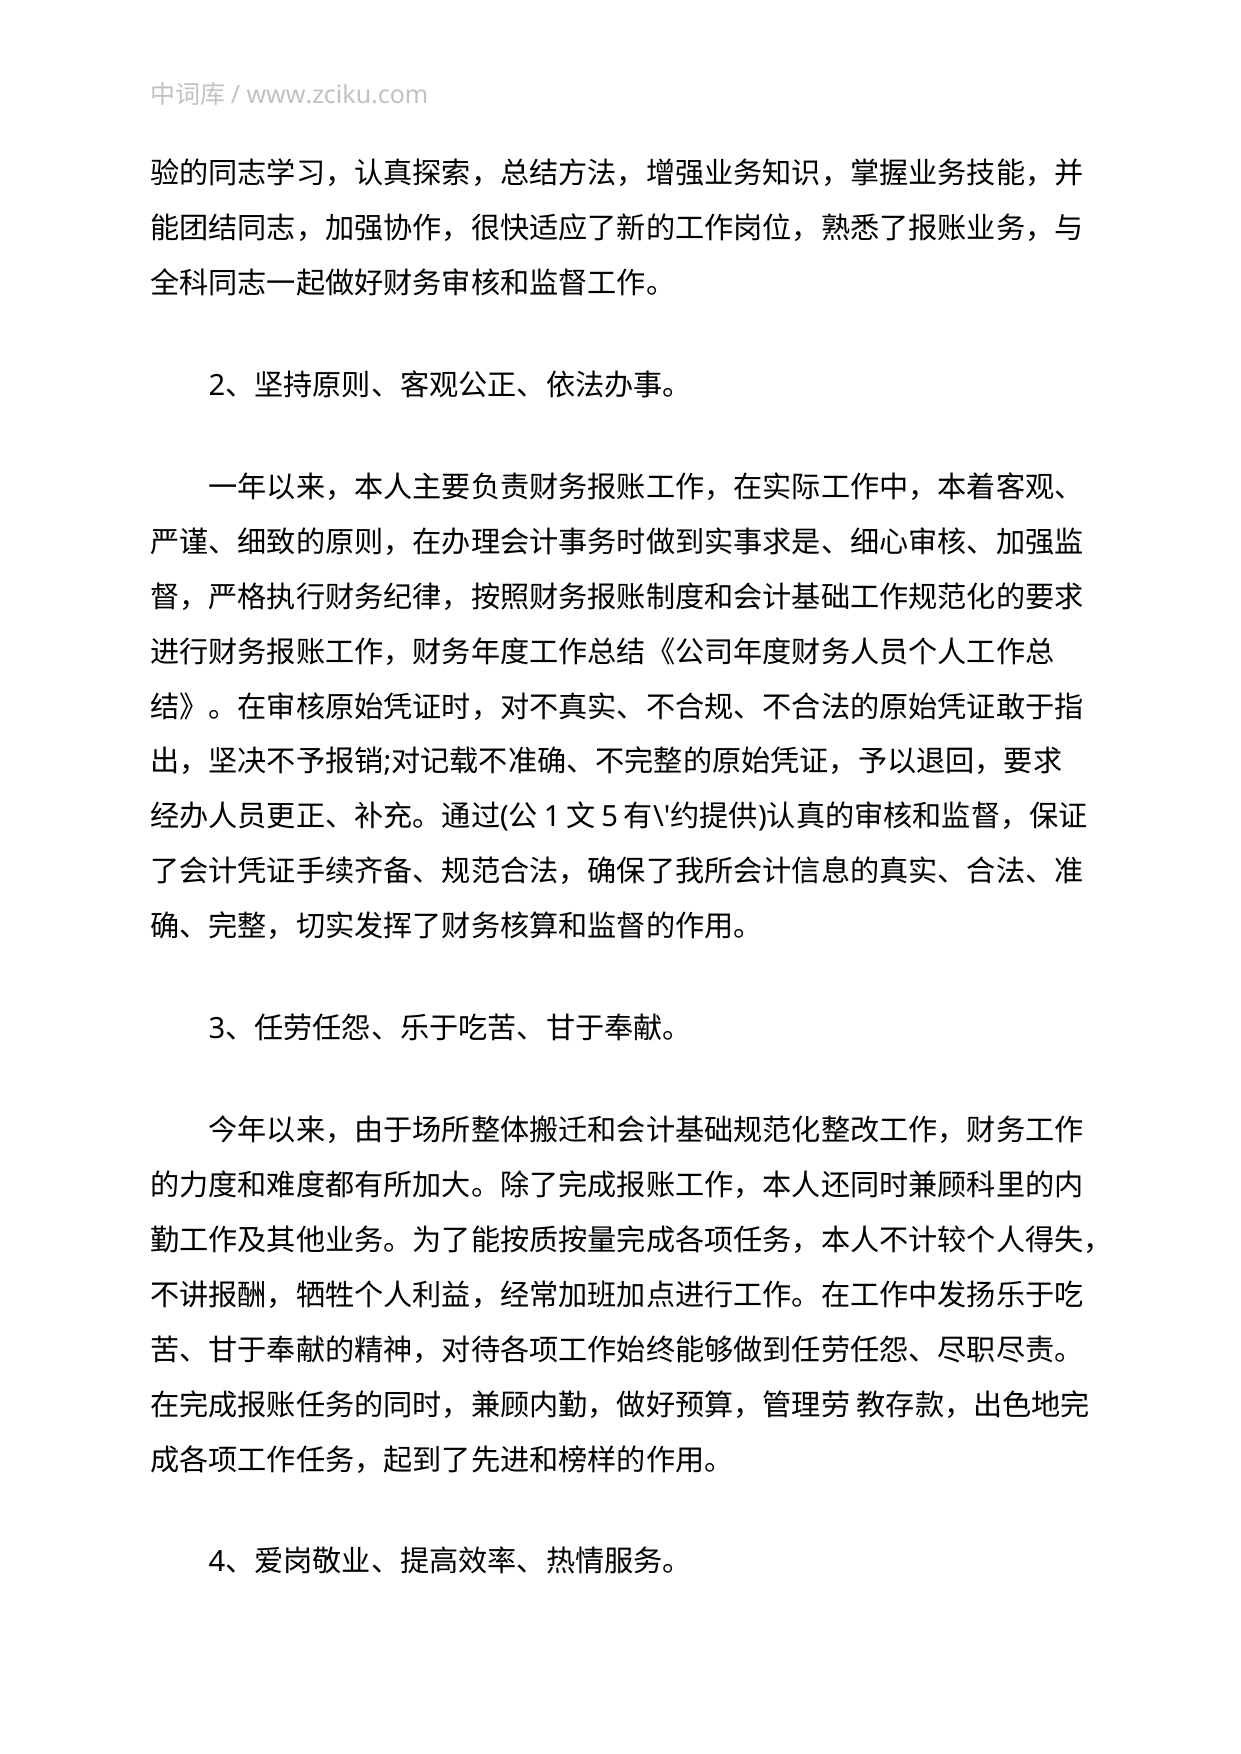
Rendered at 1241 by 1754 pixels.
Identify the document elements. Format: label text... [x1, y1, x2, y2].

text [150, 150, 1090, 302]
text 今年以来，由于场所整体搬迁和会计基础规范化整改工作，财务工作的力度和难度都有所加大。除了完成报账工作，本人还同时兼顾科里的内勤工作及其他业务。为了能按质按量完成各项任务，本人不计较个人得失，不讲报酬，牺牲个人利益，经常加班加点进行工作。在工作中发扬乐于吃苦、甘于奉献的精神，对待各项工作始终能够做到任劳任怨、尽职尽责。在完成报账任务的同时，兼顾内勤，做好预算，管理劳 教存款，出色地完成各项工作任务，起到了先进和榜样的作用。 [150, 1107, 1090, 1478]
text 一年以来，本人主要负责财务报账工作，在实际工作中，本着客观、严谨、细致的原则，在办理会计事务时做到实事求是、细心审核、加强监督，严格执行财务纪律，按照财务报账制度和会计基础工作规范化的要求进行财务报账工作，财务年度工作总结《公司年度财务人员个人工作总结》。在审核原始凭证时，对不真实、不合规、不合法的原始凭证敢于指出，坚决不予报销;对记载不准确、不完整的原始凭证，予以退回，要求经办人员更正、补充。通过(公1文5有\'约提供)认真的审核和监督，保证了会计凭证手续齐备、规范合法，确保了我所会计信息的真实、合法、准确、完整，切实发挥了财务核算和监督的作用。 [150, 463, 1090, 945]
text 4、爱岗敬业、提高效率、热情服务。 [150, 1538, 1090, 1580]
text 2、坚持原则、客观公正、依法办事。 [150, 362, 1090, 404]
text 3、任劳任怨、乐于吃苦、甘于奉献。 [150, 1005, 1090, 1047]
